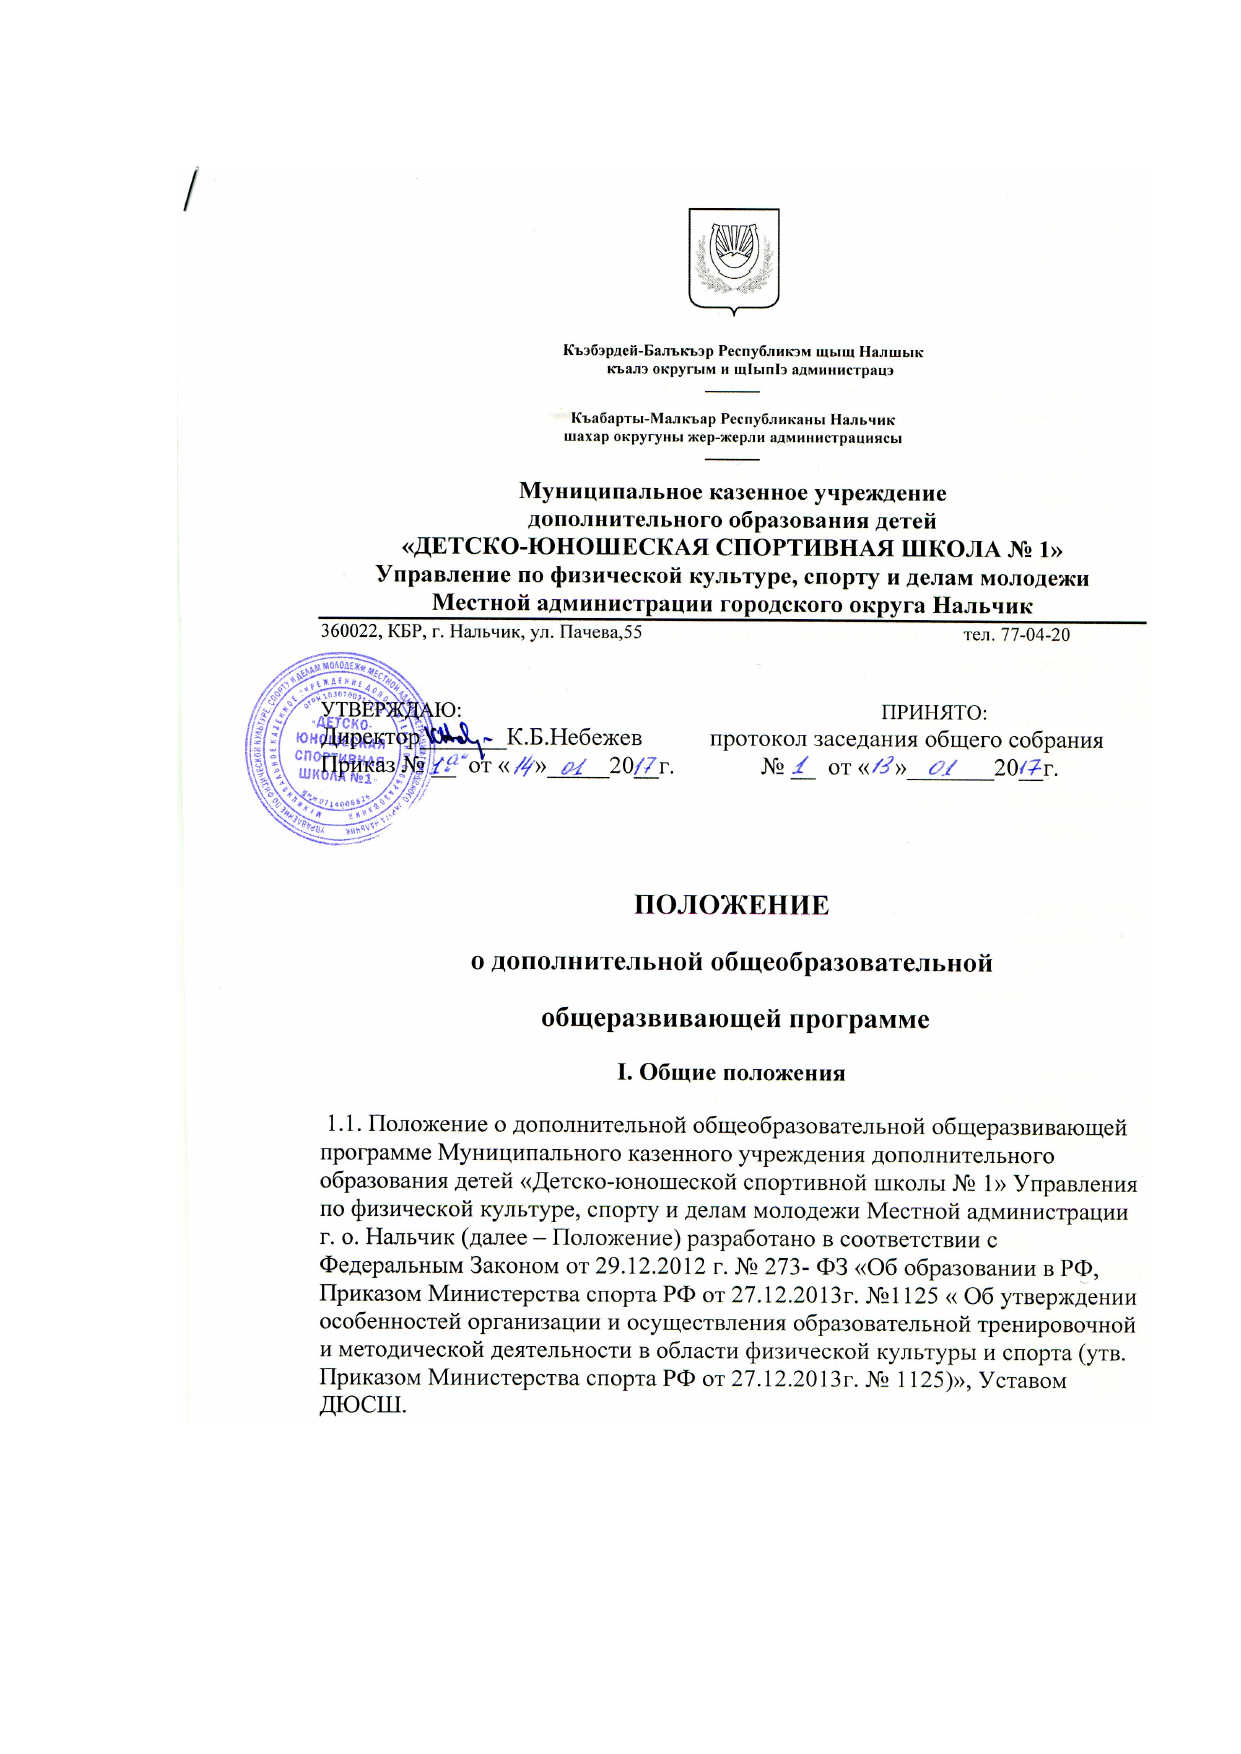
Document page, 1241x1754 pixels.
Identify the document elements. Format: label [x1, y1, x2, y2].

picture [177, 164, 1153, 1423]
